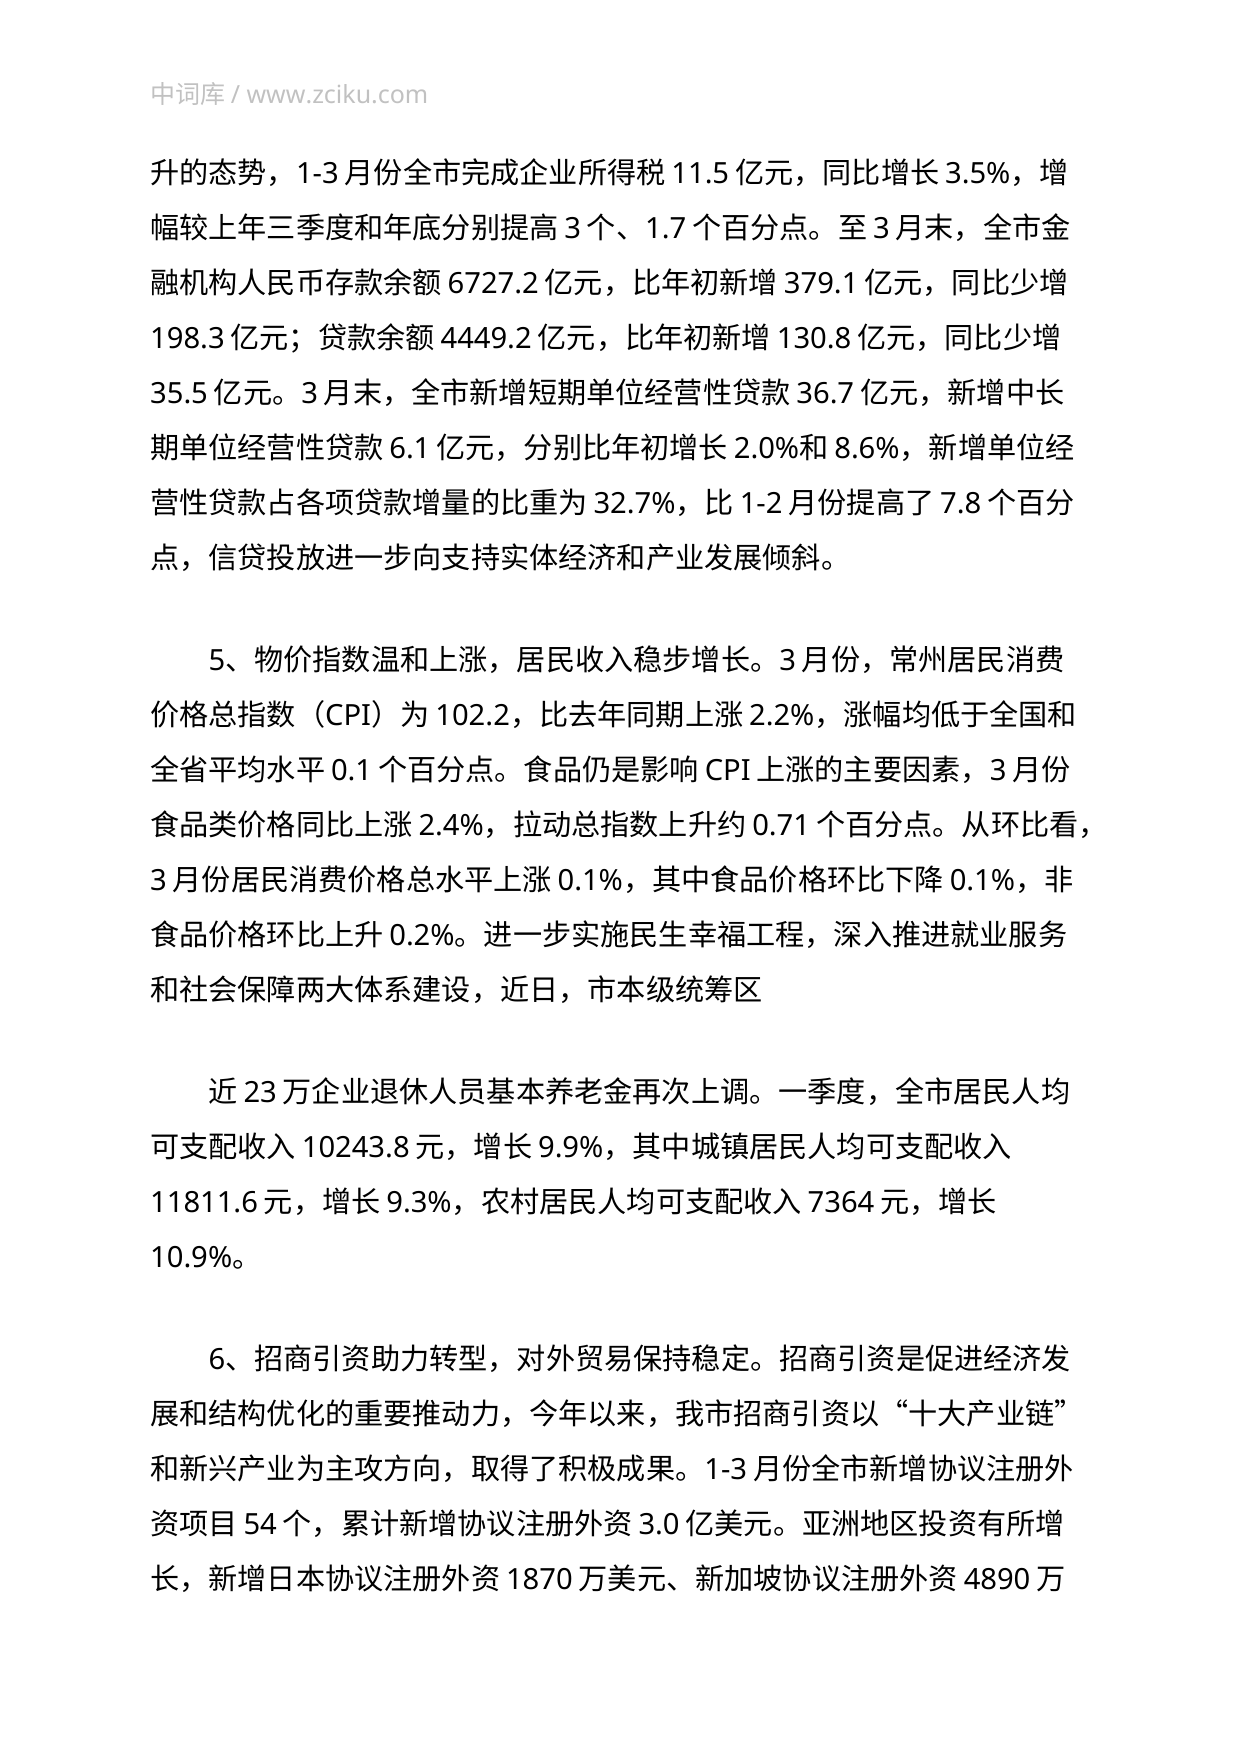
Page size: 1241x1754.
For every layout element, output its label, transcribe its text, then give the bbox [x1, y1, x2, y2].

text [150, 1336, 1090, 1598]
text 近23万企业退休人员基本养老金再次上调。一季度，全市居民人均可支配收入10243.8元，增长9.9%，其中城镇居民人均可支配收入11811.6元，增长9.3%，农村居民人均可支配收入7364元，增长10.9%。 [150, 1068, 1090, 1276]
text 5、物价指数温和上涨，居民收入稳步增长。3月份，常州居民消费价格总指数（CPI）为102.2，比去年同期上涨2.2%，涨幅均低于全国和全省平均水平0.1个百分点。食品仍是影响CPI上涨的主要因素，3月份食品类价格同比上涨2.4%，拉动总指数上升约0.71个百分点。从环比看，3月份居民消费价格总水平上涨0.1%，其中食品价格环比下降0.1%，非食品价格环比上升0.2%。进一步实施民生幸福工程，深入推进就业服务和社会保障两大体系建设，近日，市本级统筹区 [150, 637, 1090, 1009]
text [150, 150, 1090, 577]
